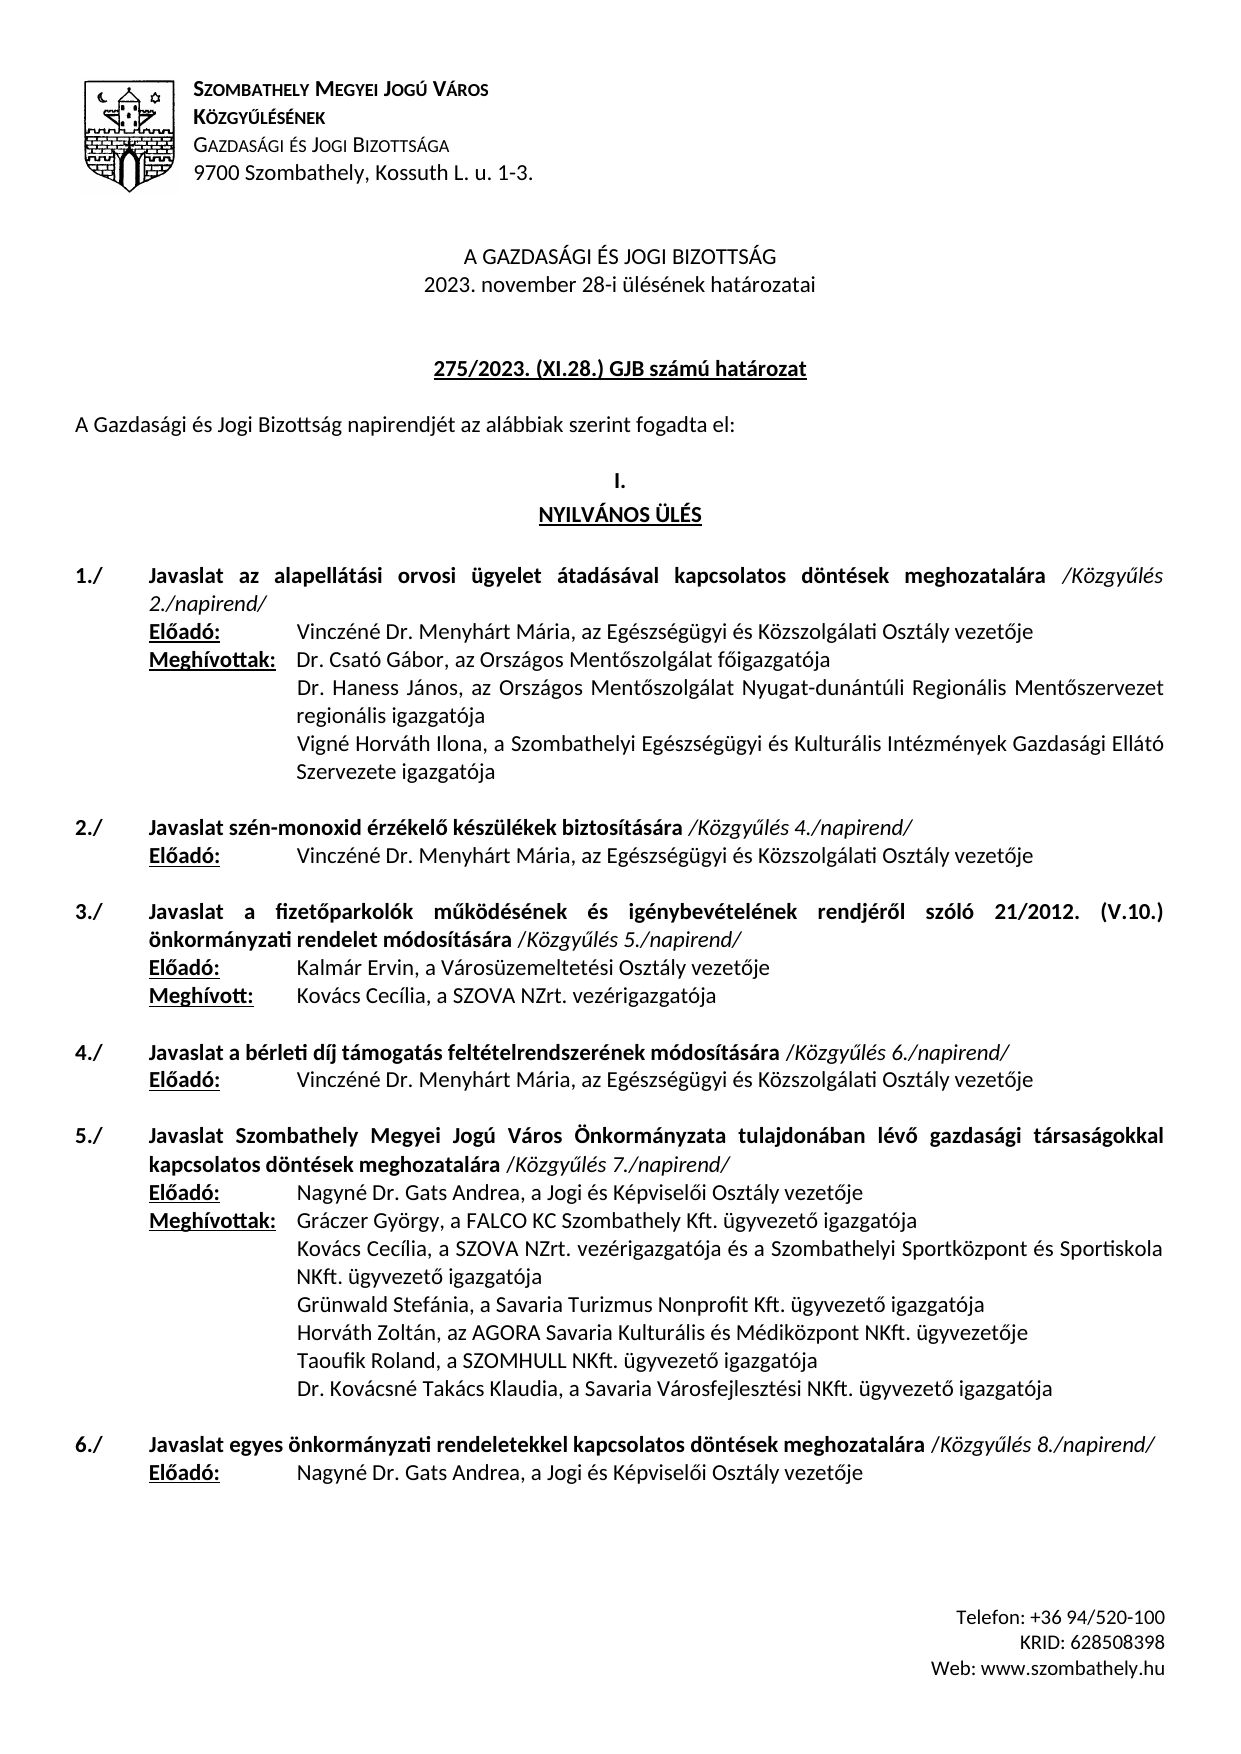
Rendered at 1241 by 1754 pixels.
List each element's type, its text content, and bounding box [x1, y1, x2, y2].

text 275/2023. (XI.28.) GJB számú határozat [75, 354, 1165, 382]
text Kovács Cecília, a SZOVA NZrt. vezérigazgatója és a Szombathelyi Sportközpont és Sportiskola NKft. ügyvezető igazgatója [296, 1234, 1165, 1290]
picture [81, 77, 179, 195]
text Előadó: Nagyné Dr. Gats Andrea, a Jogi és Képviselői Osztály vezetője [75, 1178, 1165, 1206]
text NYILVÁNOS ÜLÉS [75, 500, 1165, 528]
text 2./ Javaslat szén-monoxid érzékelő készülékek biztosítására /Közgyűlés 4./napirend/ [75, 813, 1165, 841]
text Előadó: Vinczéné Dr. Menyhárt Mária, az Egészségügyi és Közszolgálati Osztály vezetője [75, 1066, 1165, 1094]
text Horváth Zoltán, az AGORA Savaria Kulturális és Médiközpont NKft. ügyvezetője [296, 1318, 1165, 1346]
text 6./ Javaslat egyes önkormányzati rendeletekkel kapcsolatos döntések meghozatalára /Közgyűlés 8./napirend/ [75, 1430, 1165, 1458]
text A Gazdasági és Jogi Bizottság napirendjét az alábbiak szerint fogadta el: [75, 410, 1165, 438]
text 2023. november 28-i ülésének határozatai [75, 270, 1165, 298]
text Dr. Kovácsné Takács Klaudia, a Savaria Városfejlesztési NKft. ügyvezető igazgatója [296, 1374, 1165, 1402]
text Dr. Haness János, az Országos Mentőszolgálat Nyugat-dunántúli Regionális Mentőszervezet regionális igazgatója [296, 673, 1165, 729]
text Grünwald Stefánia, a Savaria Turizmus Nonprofit Kft. ügyvezető igazgatója [296, 1290, 1165, 1318]
text A GAZDASÁGI ÉS JOGI BIZOTTSÁG [75, 242, 1165, 270]
text I. [75, 466, 1165, 494]
text Taoufik Roland, a SZOMHULL NKft. ügyvezető igazgatója [296, 1346, 1165, 1374]
text Előadó: Vinczéné Dr. Menyhárt Mária, az Egészségügyi és Közszolgálati Osztály vezetője [75, 841, 1165, 869]
text Meghívottak: Dr. Csató Gábor, az Országos Mentőszolgálat főigazgatója [148, 645, 1165, 673]
text Előadó: Vinczéné Dr. Menyhárt Mária, az Egészségügyi és Közszolgálati Osztály vezetője [75, 617, 1165, 645]
text Meghívott: Kovács Cecília, a SZOVA NZrt. vezérigazgatója [75, 982, 1165, 1009]
text Előadó: Kalmár Ervin, a Városüzemeltetési Osztály vezetője [75, 953, 1165, 982]
text 1./ Javaslat az alapellátási orvosi ügyelet átadásával kapcsolatos döntések meghozatalára /Közgyűlés 2./napirend/ [75, 561, 1165, 617]
text 3./ Javaslat a fizetőparkolók működésének és igénybevételének rendjéről szóló 21/2012. (V.10.) önkormányzati rendelet módosítására /Közgyűlés 5./napirend/ [75, 897, 1165, 953]
text 4./ Javaslat a bérleti díj támogatás feltételrendszerének módosítására /Közgyűlés 6./napirend/ [75, 1038, 1165, 1066]
text 5./ Javaslat Szombathely Megyei Jogú Város Önkormányzata tulajdonában lévő gazdasági társaságokkal kapcsolatos döntések meghozatalára /Közgyűlés 7./napirend/ [75, 1122, 1165, 1178]
text Meghívottak: Gráczer György, a FALCO KC Szombathely Kft. ügyvezető igazgatója [148, 1206, 1165, 1234]
text Vigné Horváth Ilona, a Szombathelyi Egészségügyi és Kulturális Intézmények Gazdasági Ellátó Szervezete igazgatója [296, 729, 1165, 785]
text Előadó: Nagyné Dr. Gats Andrea, a Jogi és Képviselői Osztály vezetője [75, 1458, 1165, 1486]
